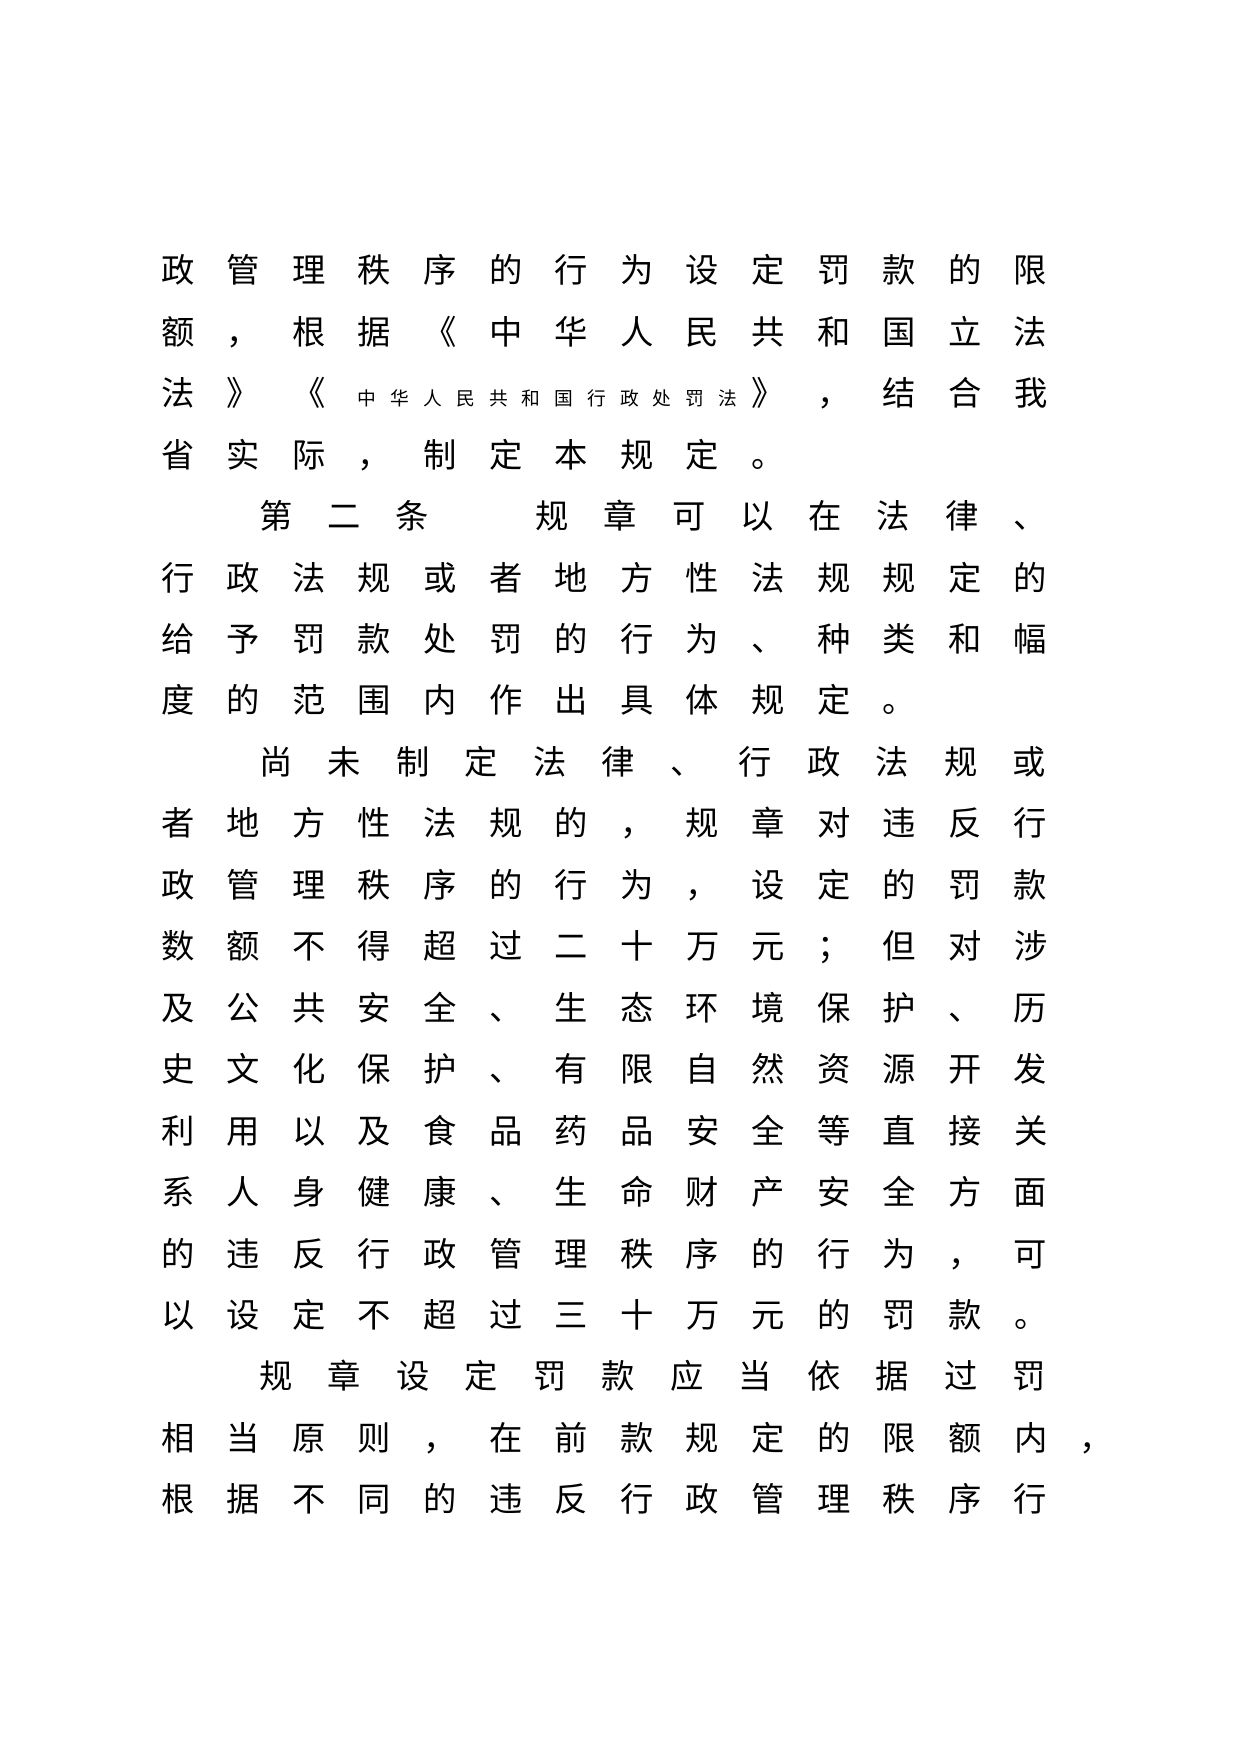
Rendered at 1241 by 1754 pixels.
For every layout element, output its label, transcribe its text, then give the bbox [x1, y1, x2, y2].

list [161, 237, 1079, 483]
list 第二条 规章可以在法律、行政法规或者地方性法规规定的给予罚款处罚的行为、种类和幅度的范围内作出具体规定。 [161, 483, 1079, 729]
text 尚未制定法律、行政法规或者地方性法规的，规章对违反行政管理秩序的行为，设定的罚款数额不得超过二十万元；但对涉及公共安全、生态环境保护、历史文化保护、有限自然资源开发利用以及食品药品安全等直接关系人身健康、生命财产安全方面的违反行政管理秩序的行为，可以设定不超过三十万元的罚款。 [161, 729, 1079, 1344]
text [161, 1344, 1079, 1528]
